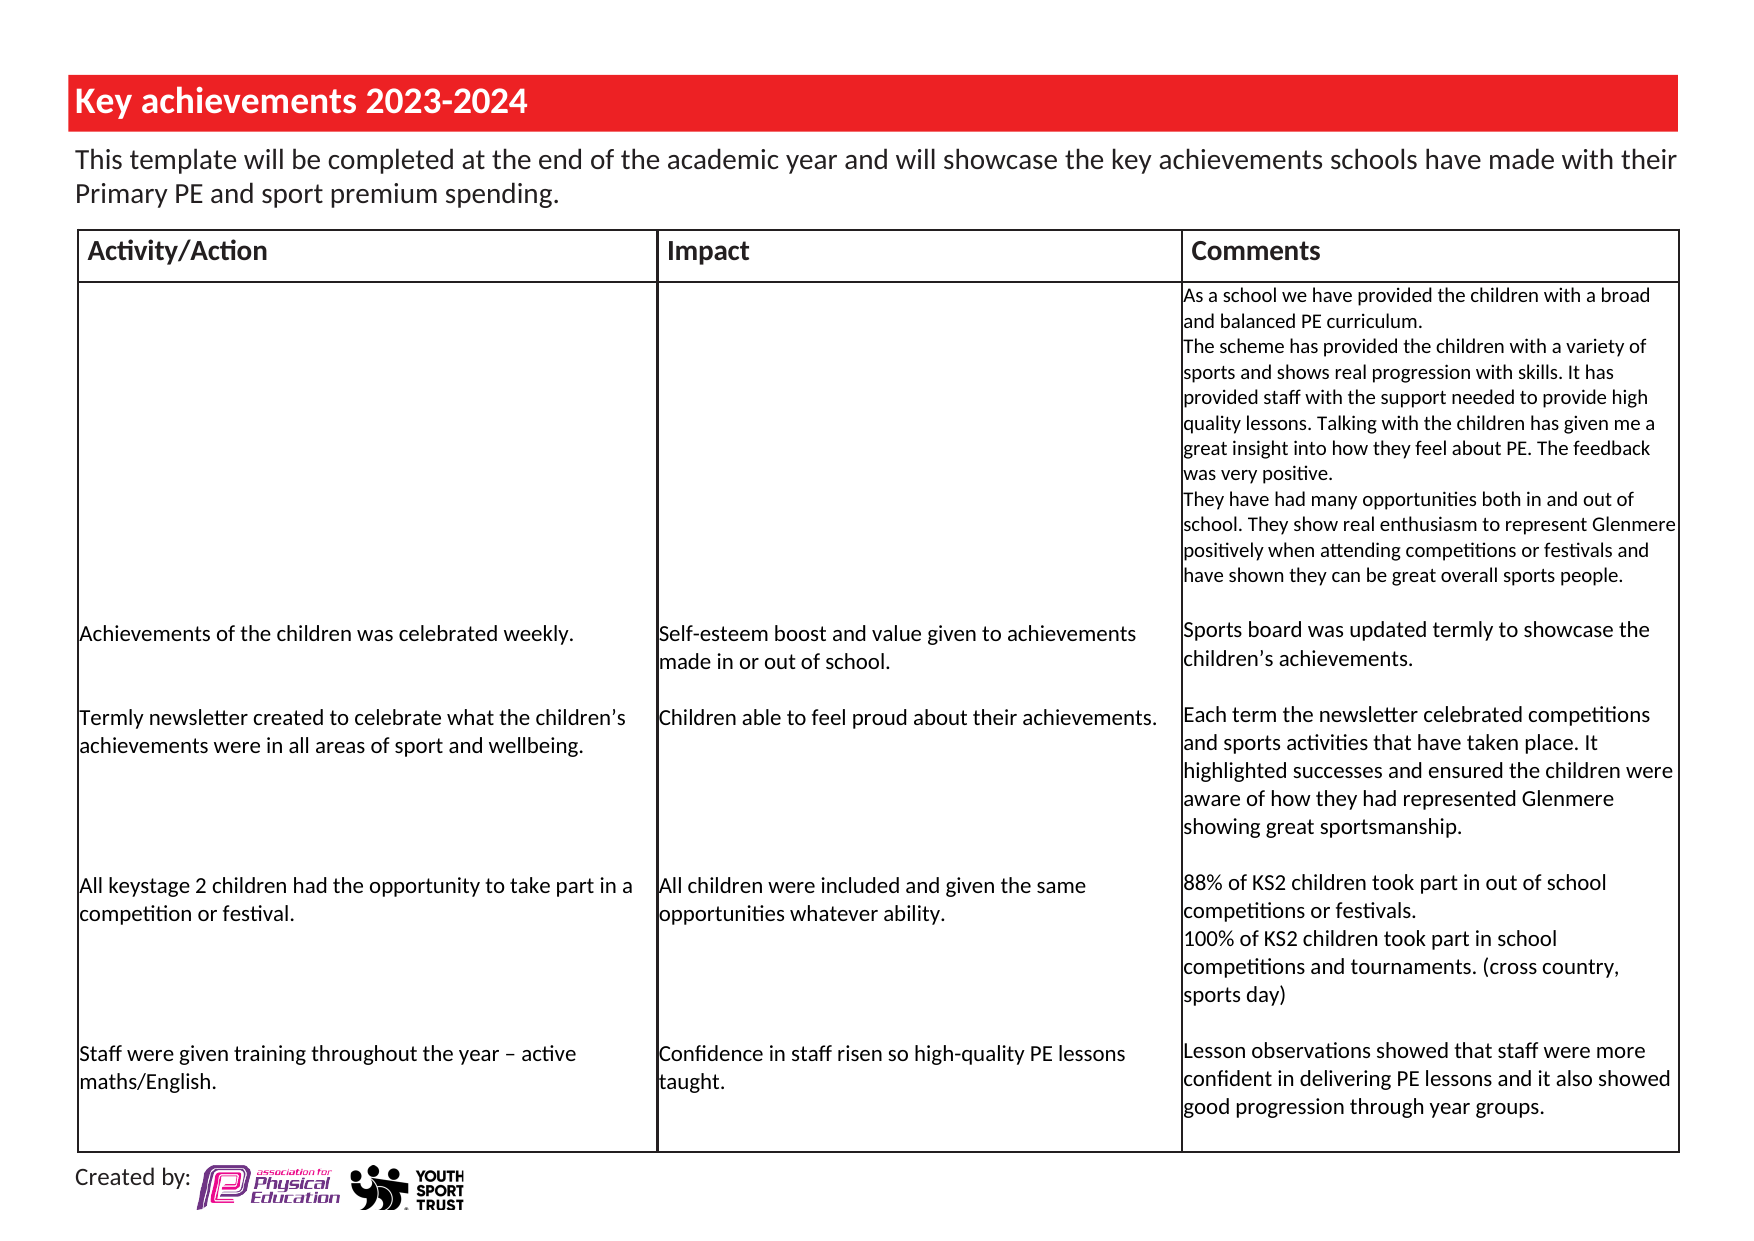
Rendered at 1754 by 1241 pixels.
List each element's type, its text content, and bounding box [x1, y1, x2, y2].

picture [196, 1165, 340, 1210]
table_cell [659, 283, 1181, 1151]
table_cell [79, 283, 656, 1151]
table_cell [1183, 283, 1678, 1151]
table_header Comments [1183, 231, 1678, 281]
text This template will be completed at the end of the academic year and will showcase the key achievements schools have made with their Primary PE and sport premium spending. [75, 141, 1693, 211]
table_header Impact [659, 231, 1181, 281]
picture [350, 1165, 464, 1210]
table_header Activity/Action [79, 231, 656, 281]
